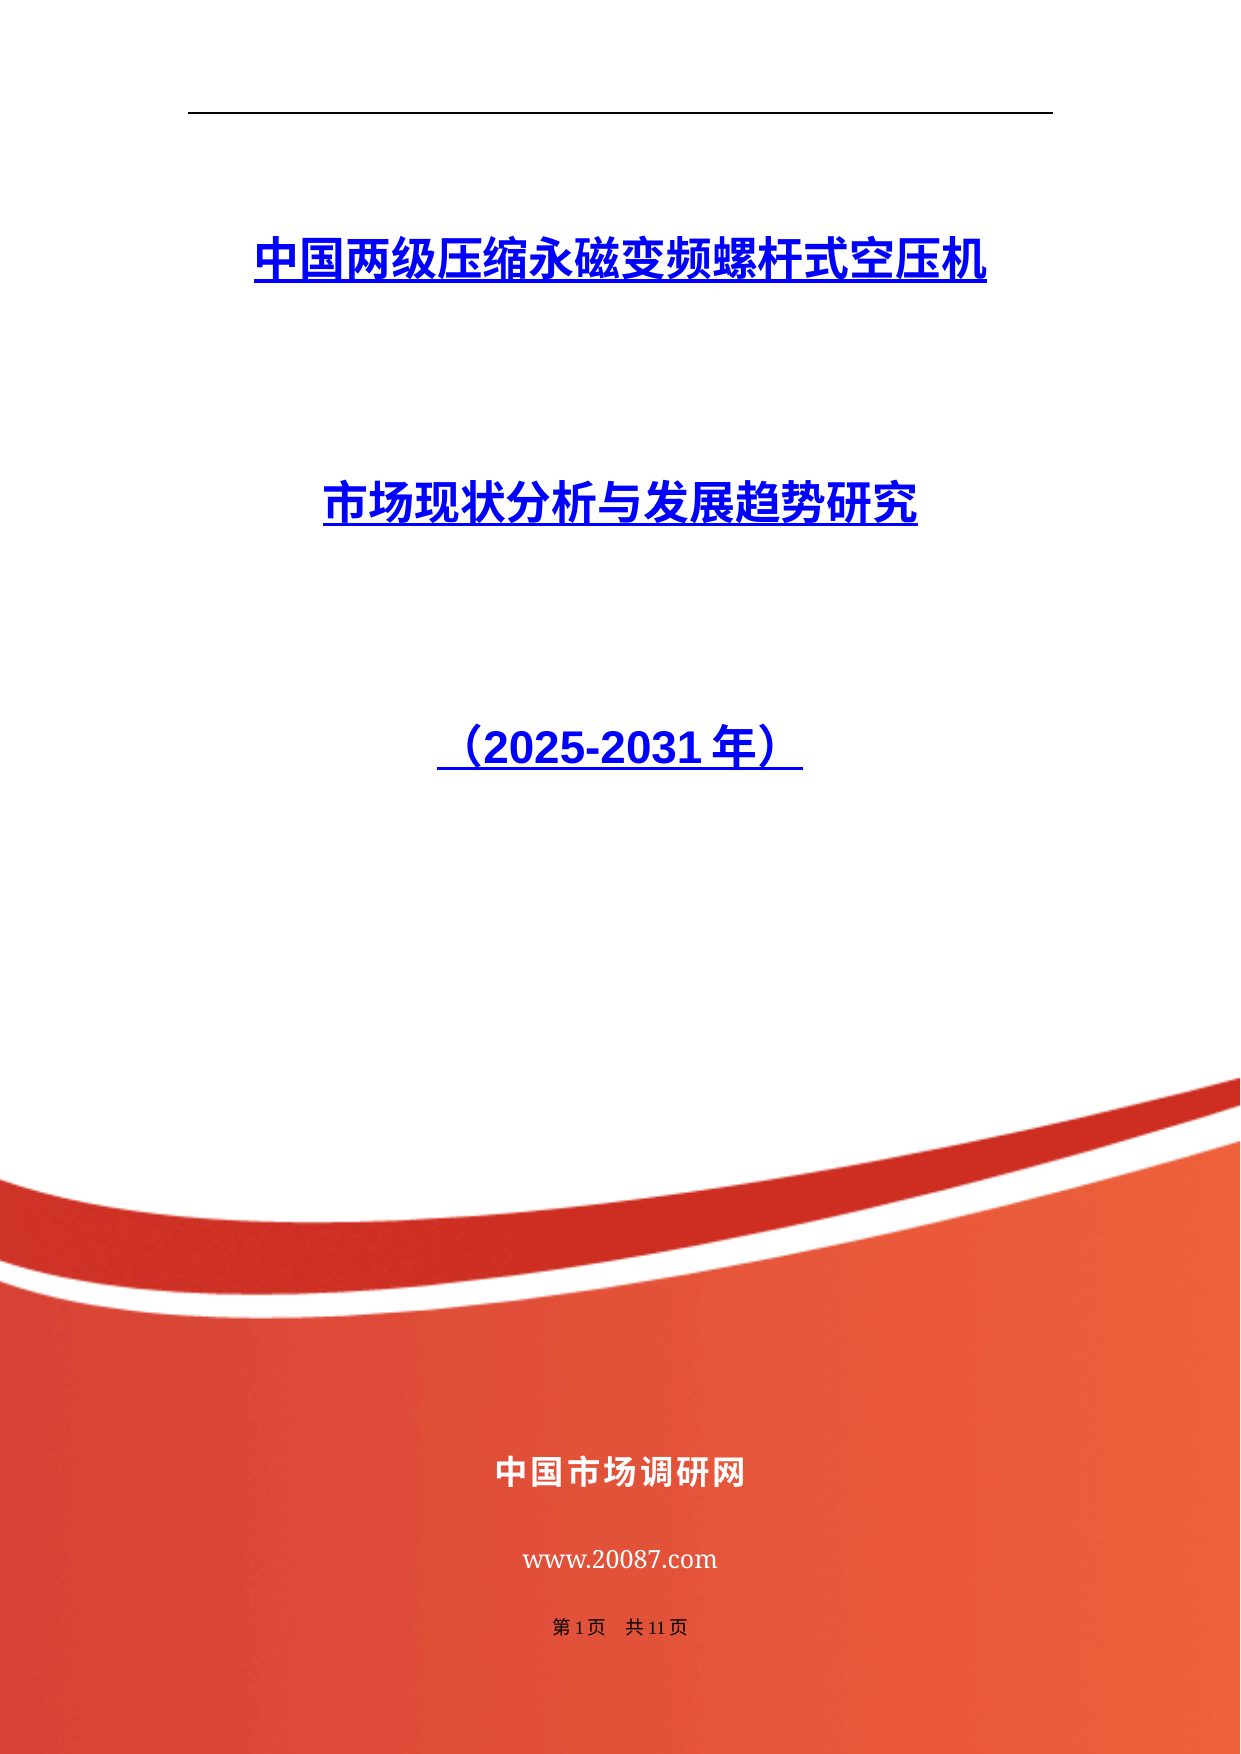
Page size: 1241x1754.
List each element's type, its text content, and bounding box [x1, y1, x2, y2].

picture [0, 1006, 1241, 1754]
table_header 中国两级压缩永磁变频螺杆式空压机市场现状分析与发展趋势研究（2025-2031年） [188, 207, 1053, 871]
text www.20087.com [187, 1526, 1053, 1591]
subtitle 中国市场调研网 [187, 1437, 1053, 1502]
